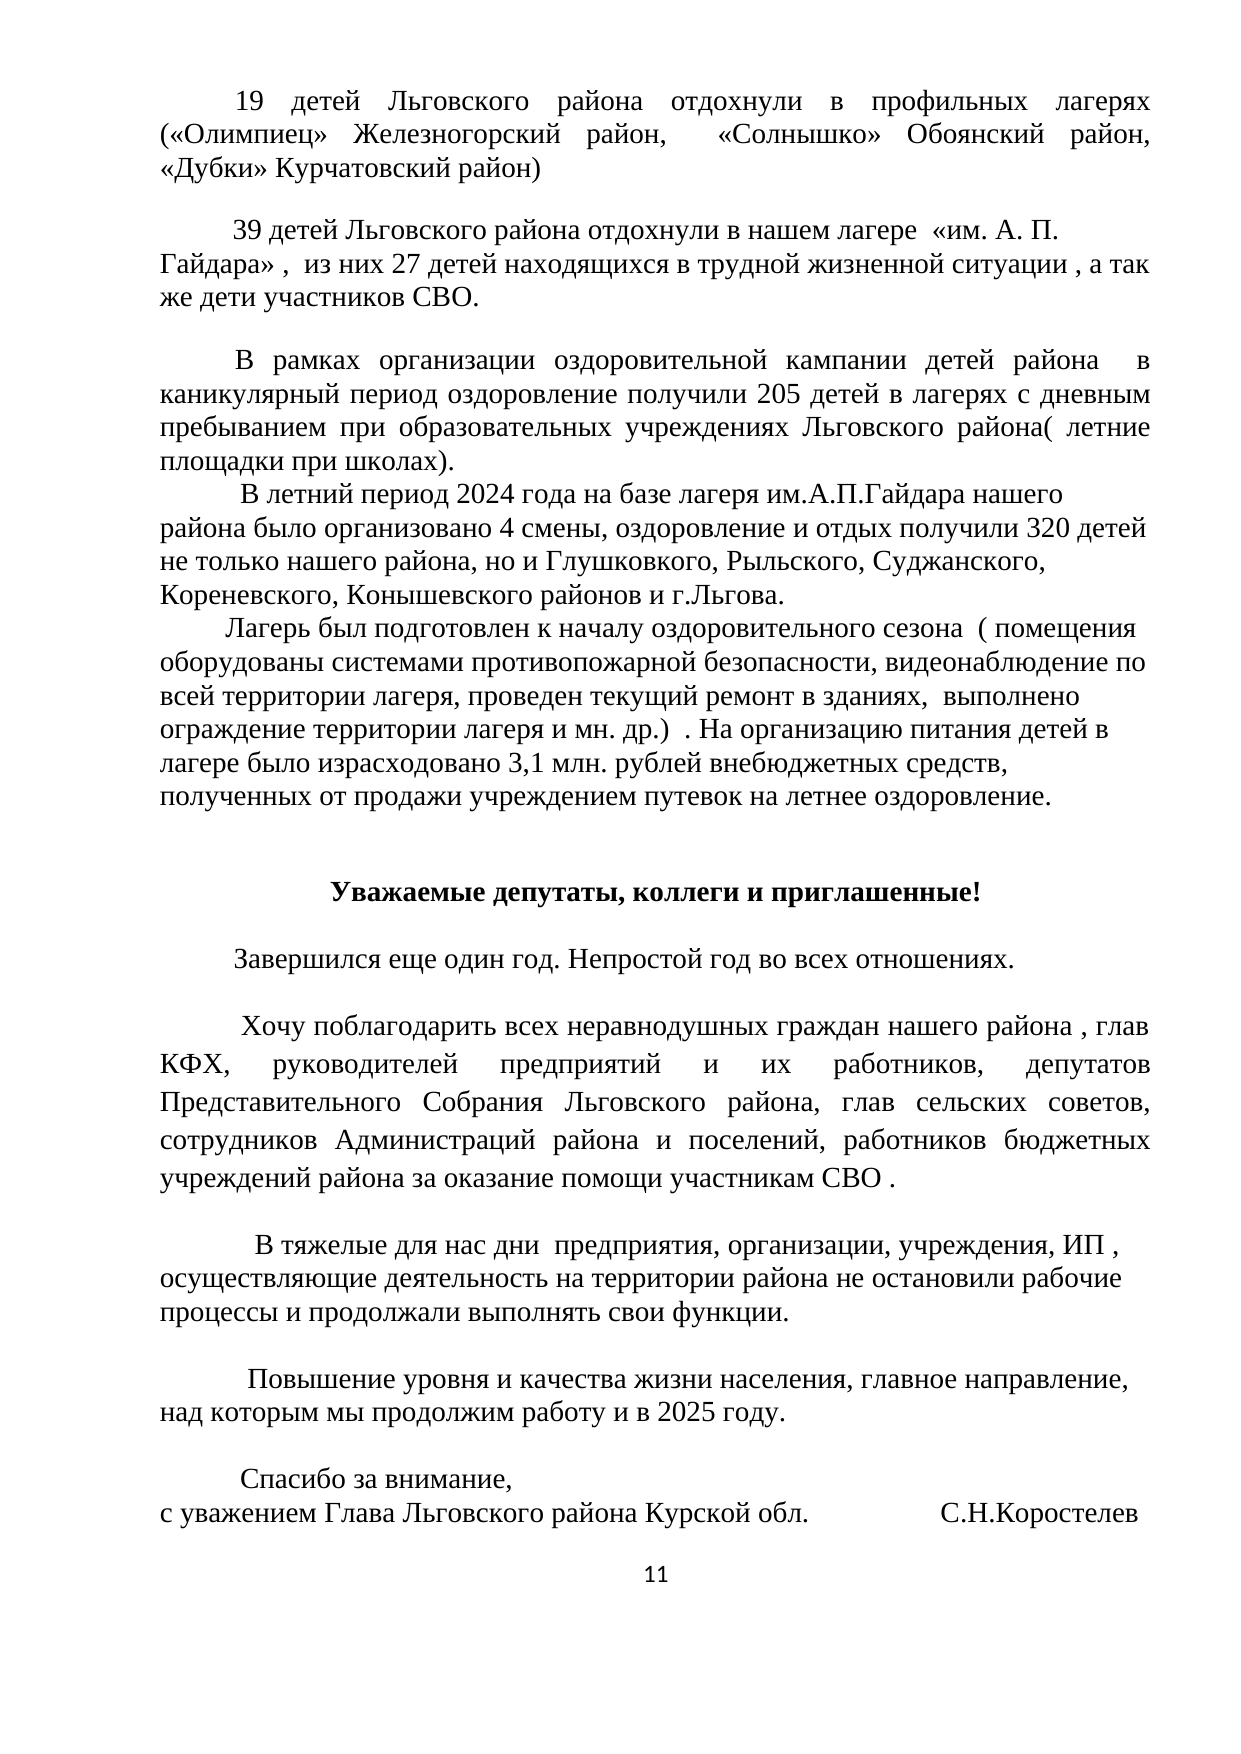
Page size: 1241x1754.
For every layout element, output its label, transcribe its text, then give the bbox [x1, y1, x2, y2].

text В летний период 2024 года на базе лагеря им.А.П.Гайдара нашего района было организовано 4 смены, оздоровление и отдых получили 320 детей не только нашего района, но и Глушковкого, Рыльского, Суджанского, Кореневского, Конышевского районов и г.Льгова. [159, 476, 1152, 611]
text Хочу поблагодарить всех неравнодушных граждан нашего района , глав КФХ, руководителей предприятий и их работников, депутатов Представительного Собрания Льговского района, глав сельских советов, сотрудников Администраций района и поселений, работников бюджетных учреждений района за оказание помощи участникам СВО . [159, 1008, 1152, 1193]
text с уважением Глава Льговского района Курской обл. С.Н.Коростелев [159, 1495, 1152, 1529]
text Уважаемые депутаты, коллеги и приглашенные! [159, 874, 1152, 908]
text Спасибо за внимание, [159, 1462, 1152, 1495]
text 39 детей Льговского района отдохнули в нашем лагере «им. А. П. Гайдара» , из них 27 детей находящихся в трудной жизненной ситуации , а так же дети участников СВО. [159, 212, 1152, 313]
text Повышение уровня и качества жизни населения, главное направление, над которым мы продолжим работу и в 2025 году. [159, 1361, 1152, 1428]
text Лагерь был подготовлен к началу оздоровительного сезона ( помещения оборудованы системами противопожарной безопасности, видеонаблюдение по всей территории лагеря, проведен текущий ремонт в зданиях, выполнено ограждение территории лагеря и мн. др.) . На организацию питания детей в лагере было израсходовано 3,1 млн. рублей внебюджетных средств, полученных от продажи учреждением путевок на летнее оздоровление. [159, 611, 1152, 812]
text Завершился еще один год. Непростой год во всех отношениях. [159, 942, 1152, 975]
text 19 детей Льговского района отдохнули в профильных лагерях («Олимпиец» Железногорский район, «Солнышко» Обоянский район, «Дубки» Курчатовский район) [159, 83, 1152, 183]
text В рамках организации оздоровительной кампании детей района в каникулярный период оздоровление получили 205 детей в лагерях с дневным пребыванием при образовательных учреждениях Льговского района( летние площадки при школах). [159, 342, 1152, 476]
text В тяжелые для нас дни предприятия, организации, учреждения, ИП , осуществляющие деятельность на территории района не остановили рабочие процессы и продолжали выполнять свои функции. [159, 1227, 1152, 1327]
